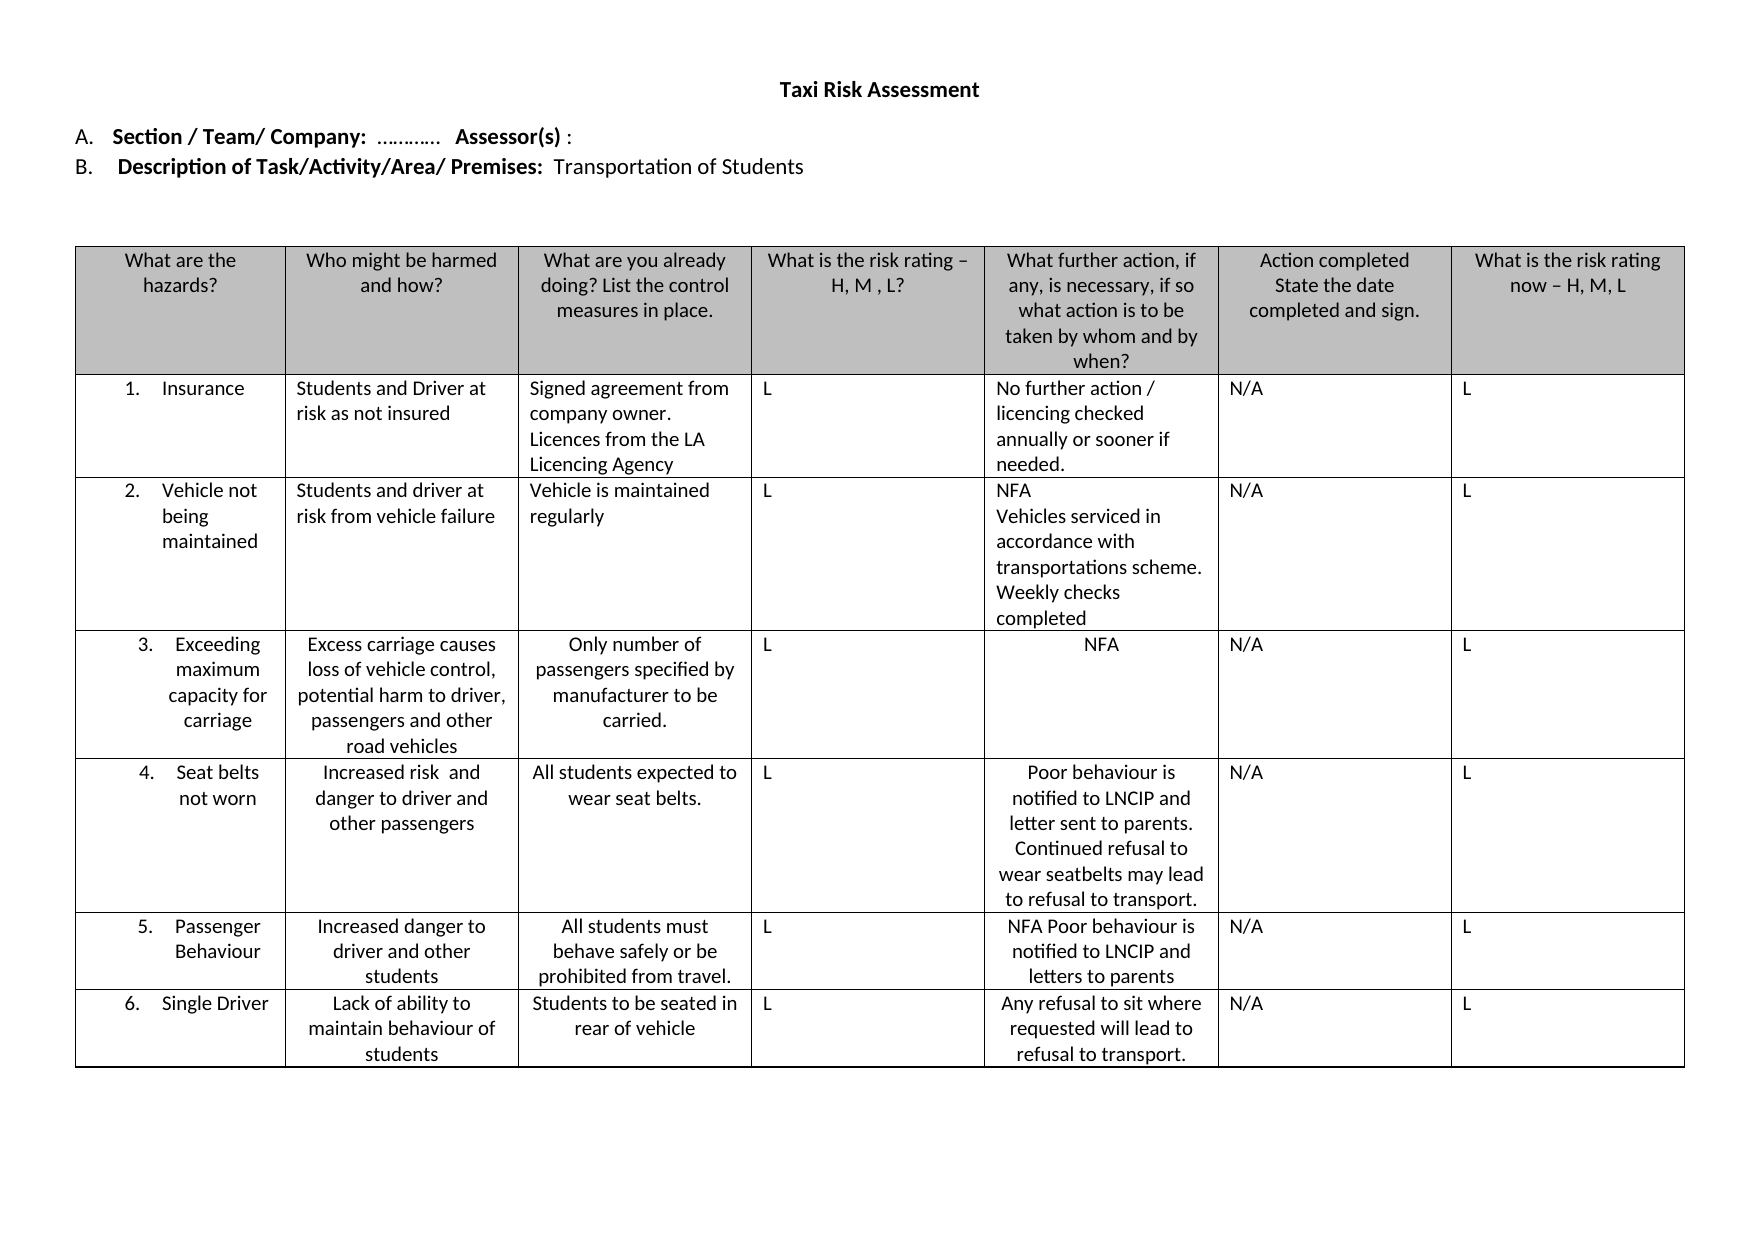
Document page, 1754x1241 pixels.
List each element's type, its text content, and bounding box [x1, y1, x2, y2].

table_header Who might be harmed and how? [286, 247, 518, 374]
table_cell N/A [1219, 759, 1451, 912]
table_cell Lack of ability to maintain behaviour of students [286, 990, 518, 1066]
table_cell L [1452, 375, 1684, 477]
table_cell Insurance [76, 375, 285, 477]
table_cell L [1452, 631, 1684, 758]
table_cell N/A [1219, 478, 1451, 630]
table_header What are the hazards? [76, 247, 285, 374]
table_header Action completed State the date completed and sign. [1219, 247, 1451, 374]
table_cell N/A [1219, 990, 1451, 1066]
table_cell Signed agreement from company owner. Licences from the LA Licencing Agency [519, 375, 751, 477]
table_header What is the risk rating – H, M , L? [752, 247, 984, 374]
table_cell Increased risk and danger to driver and other passengers [286, 759, 518, 912]
table_cell Exceeding maximum capacity for carriage [76, 631, 285, 758]
table_cell All students expected to wear seat belts. [519, 759, 751, 912]
text Taxi Risk Assessment [75, 75, 1679, 103]
table_cell Increased danger to driver and other students [286, 913, 518, 989]
table_cell L [1452, 913, 1684, 989]
list Description of Task/Activity/Area/ Premises: Transportation of Students [75, 152, 1679, 180]
table_cell Students and driver at risk from vehicle failure [286, 478, 518, 630]
table_cell NFA Poor behaviour is notified to LNCIP and letters to parents [985, 913, 1218, 989]
table_cell NFA [985, 631, 1218, 758]
table_cell L [1452, 759, 1684, 912]
table_cell L [752, 913, 984, 989]
table_cell L [752, 478, 984, 630]
table_header What is the risk rating now – H, M, L [1452, 247, 1684, 374]
table_header What further action, if any, is necessary, if so what action is to be taken by whom and by when? [985, 247, 1218, 374]
table_cell L [1452, 990, 1684, 1066]
table_header What are you already doing? List the control measures in place. [519, 247, 751, 374]
table_cell L [752, 990, 984, 1066]
table_cell L [752, 759, 984, 912]
table_cell N/A [1219, 631, 1451, 758]
table_cell Students and Driver at risk as not insured [286, 375, 518, 477]
table_cell N/A [1219, 375, 1451, 477]
table_cell L [1452, 478, 1684, 630]
table_cell Students to be seated in rear of vehicle [519, 990, 751, 1066]
table_cell Vehicle is maintained regularly [519, 478, 751, 630]
table_cell Vehicle not being maintained [76, 478, 285, 630]
table_cell No further action / licencing checked annually or sooner if needed. [985, 375, 1218, 477]
table_cell NFA Vehicles serviced in accordance with transportations scheme. Weekly checks completed [985, 478, 1218, 630]
table_cell Single Driver [76, 990, 285, 1066]
table_cell L [752, 631, 984, 758]
list Section / Team/ Company: ………… Assessor(s) : [75, 122, 1679, 150]
table_cell Poor behaviour is notified to LNCIP and letter sent to parents. Continued refusal to wear seatbelts may lead to refusal to transport. [985, 759, 1218, 912]
table_cell Passenger Behaviour [76, 913, 285, 989]
table_cell Only number of passengers specified by manufacturer to be carried. [519, 631, 751, 758]
table_cell Any refusal to sit where requested will lead to refusal to transport. [985, 990, 1218, 1066]
table_cell Seat belts not worn [76, 759, 285, 912]
table_cell N/A [1219, 913, 1451, 989]
table_cell Excess carriage causes loss of vehicle control, potential harm to driver, passengers and other road vehicles [286, 631, 518, 758]
table_cell All students must behave safely or be prohibited from travel. [519, 913, 751, 989]
table_cell L [752, 375, 984, 477]
